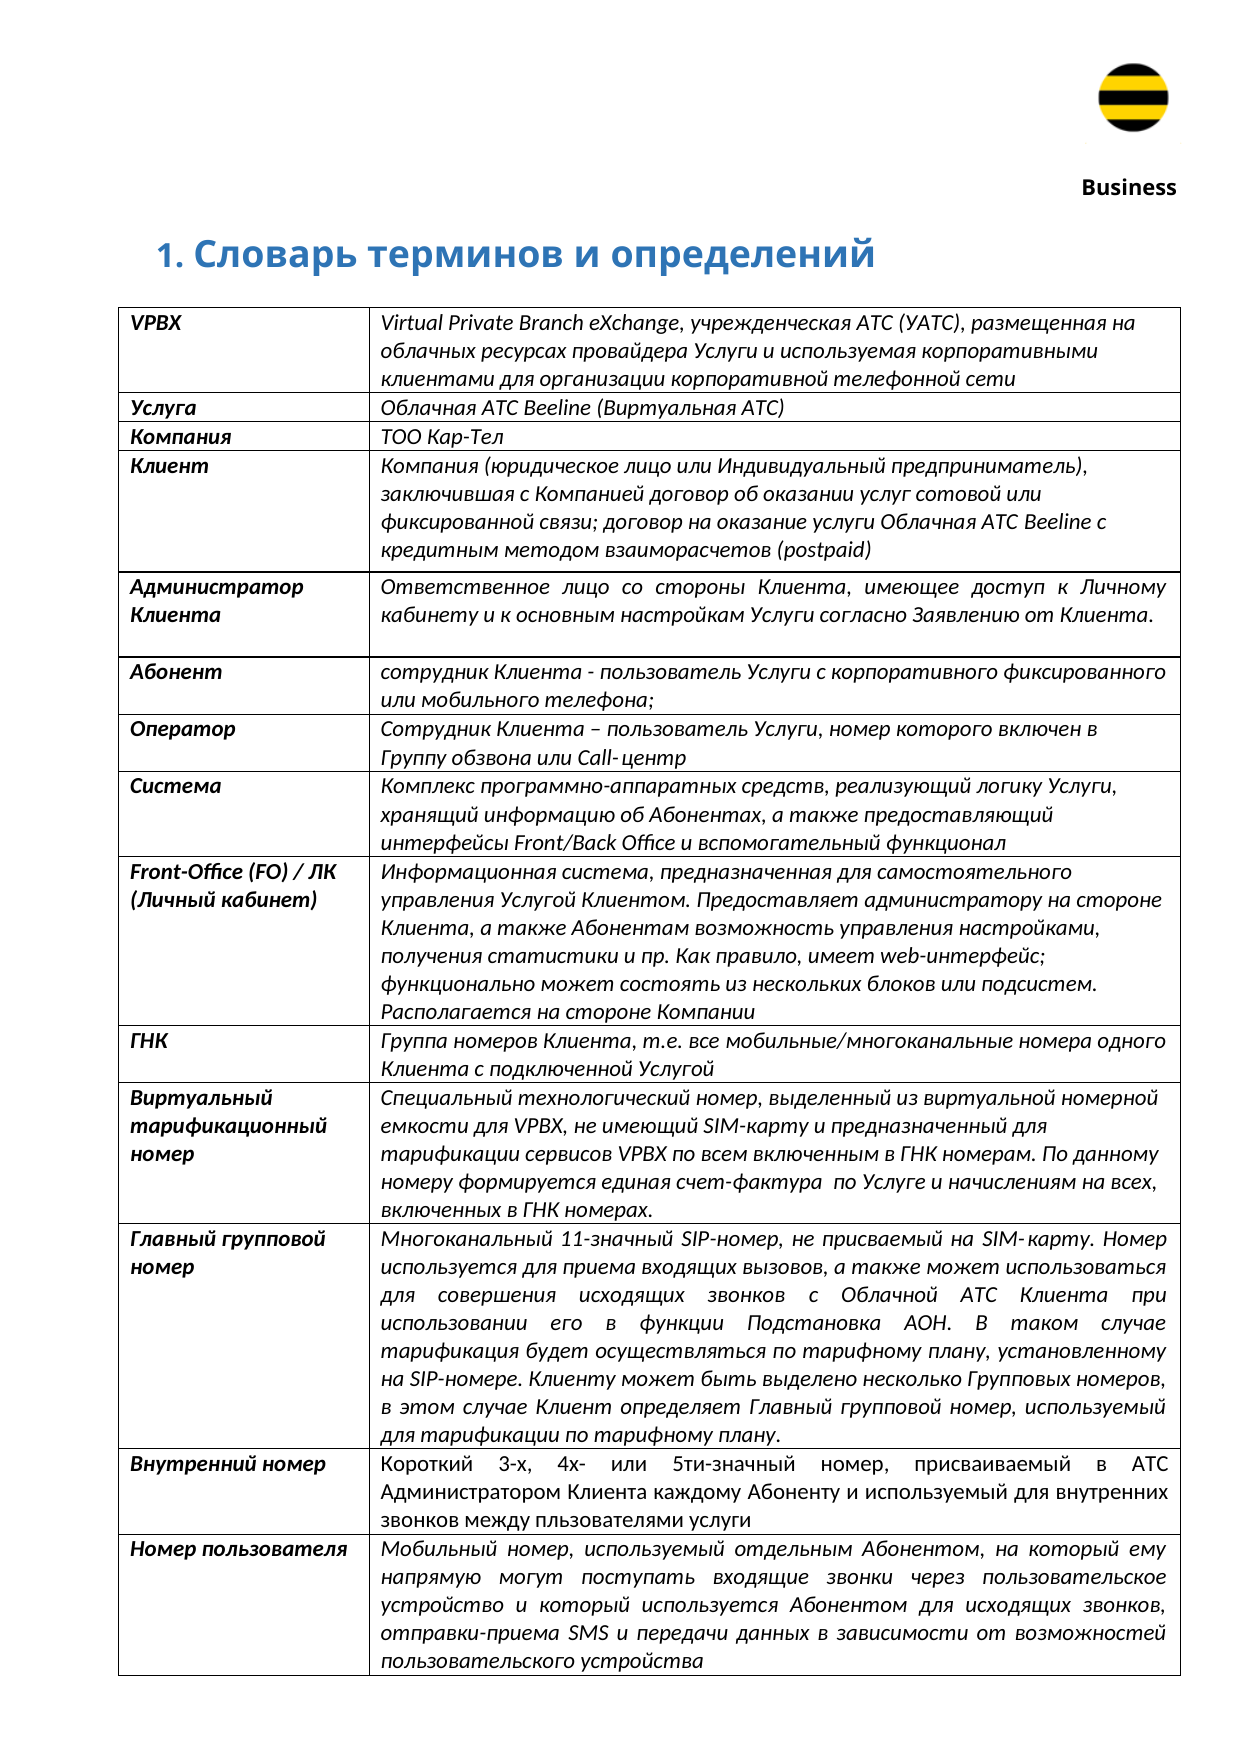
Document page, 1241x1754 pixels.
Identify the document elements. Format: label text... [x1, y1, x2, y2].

subtitle Словарь терминов и определений [156, 227, 1181, 278]
table_cell Услуга [119, 393, 369, 421]
table_header VPBX [119, 308, 369, 392]
table_cell Многоканальный 11-значный SIP-номер, не присваемый на SIM-карту. Номер используется для приема входящих вызовов, а также может использоваться для совершения исходящих звонков c Облачной АТС Клиента при использовании его в функции Подстановка АОН. В таком случае тарификация будет осуществляться по тарифному плану, установленному на SIP-номере. Клиенту может быть выделено несколько Групповых номеров, в этом случае Клиент определяет Главный групповой номер, используемый для тарификации по тарифному плану. [370, 1224, 1180, 1448]
table_cell Мобильный номер, используемый отдельным Абонентом, на который ему напрямую могут поступать входящие звонки через пользовательское устройство и который используется Абонентом для исходящих звонков, отправки-приема SMS и передачи данных в зависимости от возможностей пользовательского устройства [370, 1535, 1180, 1674]
table_cell Ответственное лицо со стороны Клиента, имеющее доступ к Личному кабинету и к основным настройкам Услуги согласно Заявлению от Клиента. [370, 573, 1180, 656]
table_cell Информационная система, предназначенная для самостоятельного управления Услугой Клиентом. Предоставляет администратору на стороне Клиента, а также Абонентам возможность управления настройками, получения статистики и пр. Как правило, имеет web-интерфейс; функционально может состоять из нескольких блоков или подсистем. Располагается на стороне Компании [370, 857, 1180, 1025]
table_cell ГНК [119, 1026, 369, 1082]
table_cell Администратор Клиента [119, 573, 369, 656]
table_cell Номер пользователя [119, 1535, 369, 1674]
table_cell Сотрудник Клиента – пользователь Услуги, номер которого включен в Группу обзвона или Call-центр [370, 715, 1180, 771]
table_header Virtual Private Branch eXchange, учрежденческая АТС (УАТС), размещенная на облачных ресурсах провайдера Услуги и используемая корпоративными клиентами для организации корпоративной телефонной сети [370, 308, 1180, 392]
table_cell Виртуальный тарификационный номер [119, 1083, 369, 1223]
picture [1085, 35, 1182, 144]
table_cell Специальный технологический номер, выделенный из виртуальной номерной емкости для VPBX, не имеющий SIM-карту и предназначенный для тарификации сервисов VPBX по всем включенным в ГНК номерам. По данному номеру формируется единая счет-фактура по Услуге и начислениям на всех, включенных в ГНК номерах. [370, 1083, 1180, 1223]
table_cell сотрудник Клиента - пользователь Услуги с корпоративного фиксированного или мобильного телефона; [370, 658, 1180, 713]
table_cell Оператор [119, 715, 369, 771]
table_cell Облачная АТС Beeline (Виртуальная АТС) [370, 393, 1180, 421]
table_cell Главный групповой номер [119, 1224, 369, 1448]
table_cell Компания (юридическое лицо или Индивидуальный предприниматель), заключившая с Компанией договор об оказании услуг сотовой или фиксированной связи; договор на оказание услуги Облачная АТС Beeline с кредитным методом взаиморасчетов (postpaid) [370, 451, 1180, 571]
table_cell ТОО Кар-Тел [370, 422, 1180, 450]
table_cell Короткий 3-х, 4х- или 5ти-значный номер, присваиваемый в АТС Администратором Клиента каждому Абоненту и используемый для внутренних звонков между пльзователями услуги [370, 1449, 1180, 1533]
table_cell Абонент [119, 658, 369, 713]
table_cell Клиент [119, 451, 369, 571]
table_cell Front-Office (FO) / ЛК (Личный кабинет) [119, 857, 369, 1025]
table_cell Группа номеров Клиента, т.е. все мобильные/многоканальные номера одного Клиента с подключенной Услугой [370, 1026, 1180, 1082]
table_cell Внутренний номер [119, 1449, 369, 1533]
table_cell Система [119, 772, 369, 856]
table_cell Комплекс программно-аппаратных средств, реализующий логику Услуги, хранящий информацию об Абонентах, а также предоставляющий интерфейсы Front/Back Office и вспомогательный функционал [370, 772, 1180, 856]
table_cell Компания [119, 422, 369, 450]
